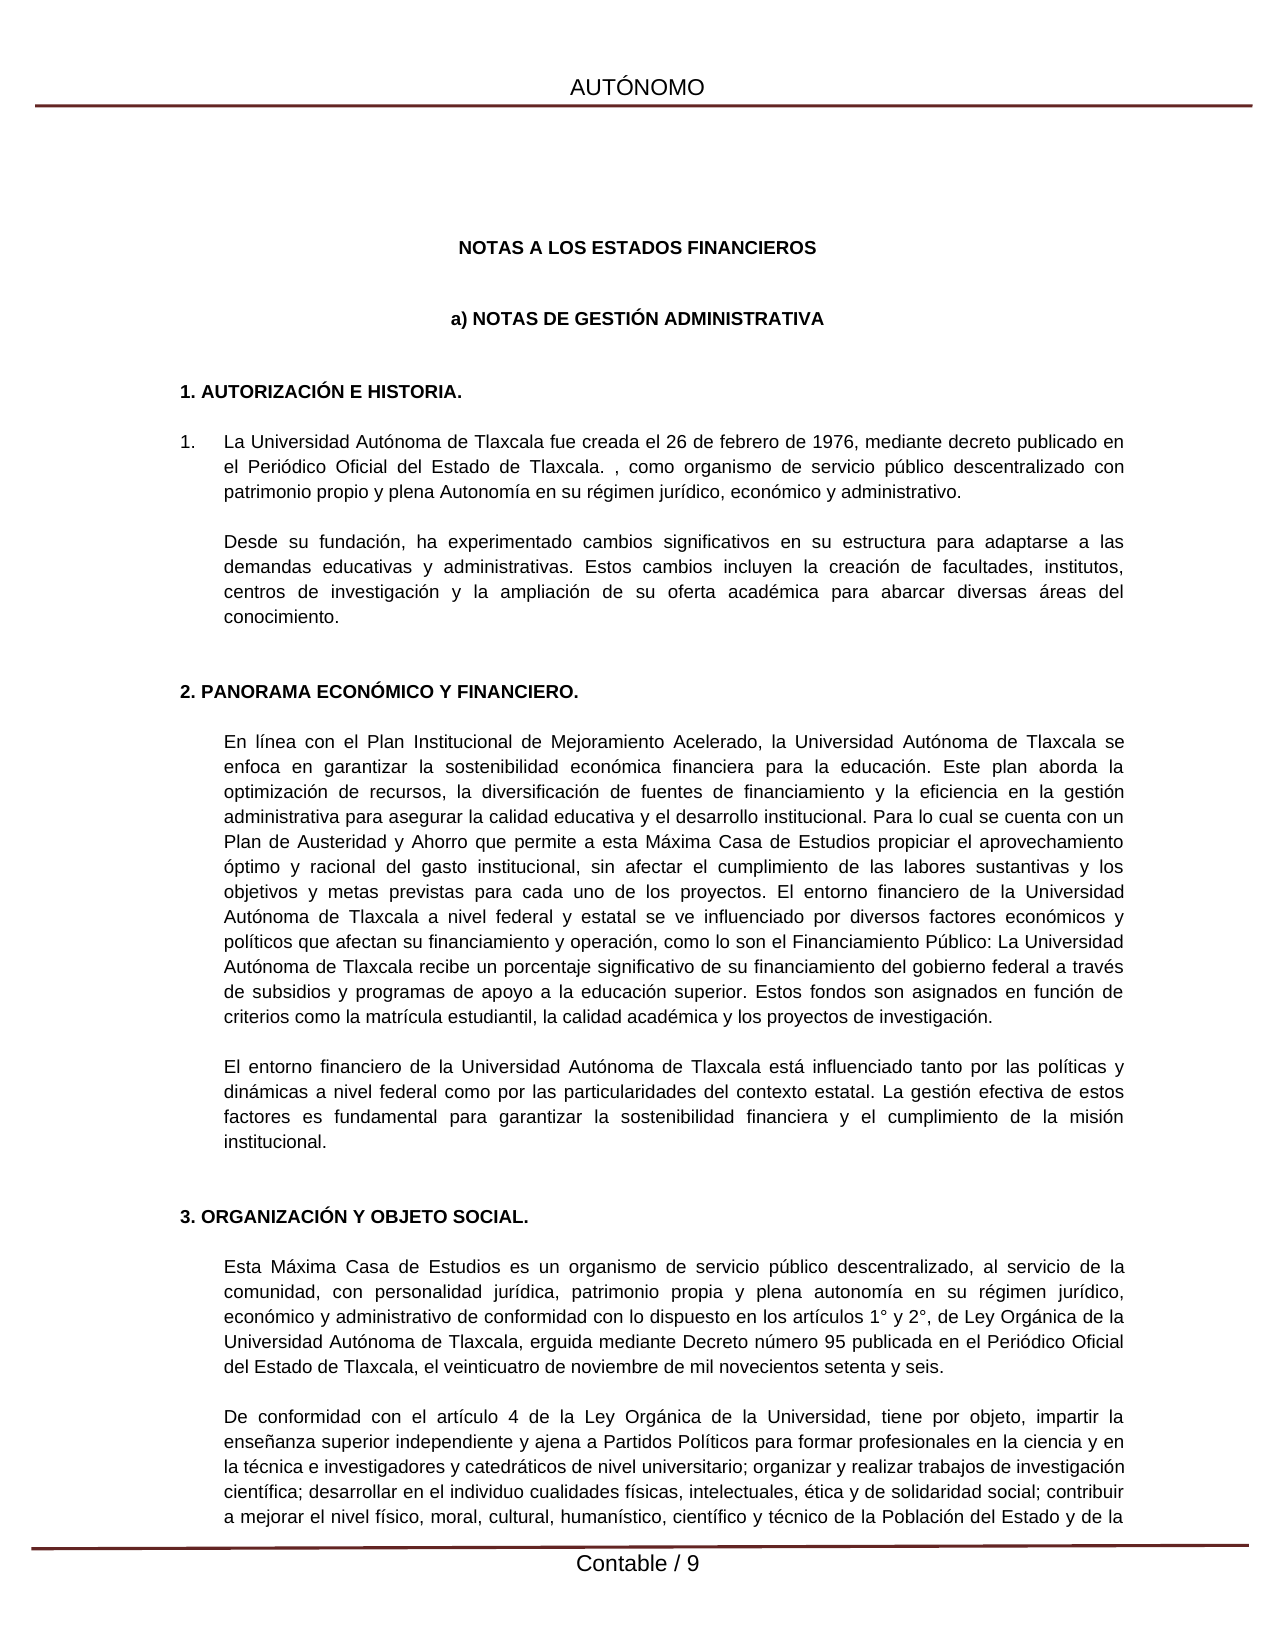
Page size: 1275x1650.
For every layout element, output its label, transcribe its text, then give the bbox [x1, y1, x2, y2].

text En línea con el Plan Institucional de Mejoramiento Acelerado, la Universidad Autónoma de Tlaxcala se enfoca en garantizar la sostenibilidad económica financiera para la educación. Este plan aborda la optimización de recursos, la diversificación de fuentes de financiamiento y la eficiencia en la gestión administrativa para asegurar la calidad educativa y el desarrollo institucional. Para lo cual se cuenta con un Plan de Austeridad y Ahorro que permite a esta Máxima Casa de Estudios propiciar el aprovechamiento óptimo y racional del gasto institucional, sin afectar el cumplimiento de las labores sustantivas y los objetivos y metas previstas para cada uno de los proyectos. El entorno financiero de la Universidad Autónoma de Tlaxcala a nivel federal y estatal se ve influenciado por diversos factores económicos y políticos que afectan su financiamiento y operación, como lo son el Financiamiento Público: La Universidad Autónoma de Tlaxcala recibe un porcentaje significativo de su financiamiento del gobierno federal a través de subsidios y programas de apoyo a la educación superior. Estos fondos son asignados en función de criterios como la matrícula estudiantil, la calidad académica y los proyectos de investigación. [224, 728, 1125, 1028]
text 2. PANORAMA ECONÓMICO Y FINANCIERO. [150, 678, 1125, 703]
text Desde su fundación, ha experimentado cambios significativos en su estructura para adaptarse a las demandas educativas y administrativas. Estos cambios incluyen la creación de facultades, institutos, centros de investigación y la ampliación de su oferta académica para abarcar diversas áreas del conocimiento. [224, 528, 1125, 628]
text Esta Máxima Casa de Estudios es un organismo de servicio público descentralizado, al servicio de la comunidad, con personalidad jurídica, patrimonio propia y plena autonomía en su régimen jurídico, económico y administrativo de conformidad con lo dispuesto en los artículos 1° y 2°, de Ley Orgánica de la Universidad Autónoma de Tlaxcala, erguida mediante Decreto número 95 publicada en el Periódico Oficial del Estado de Tlaxcala, el veinticuatro de noviembre de mil novecientos setenta y seis. [224, 1253, 1125, 1378]
text 1. La Universidad Autónoma de Tlaxcala fue creada el 26 de febrero de 1976, mediante decreto publicado en el Periódico Oficial del Estado de Tlaxcala. , como organismo de servicio público descentralizado con patrimonio propio y plena Autonomía en su régimen jurídico, económico y administrativo. [180, 428, 1125, 503]
text 1. AUTORIZACIÓN E HISTORIA. [150, 378, 1125, 403]
text El entorno financiero de la Universidad Autónoma de Tlaxcala está influenciado tanto por las políticas y dinámicas a nivel federal como por las particularidades del contexto estatal. La gestión efectiva de estos factores es fundamental para garantizar la sostenibilidad financiera y el cumplimiento de la misión institucional. [224, 1053, 1125, 1153]
text NOTAS A LOS ESTADOS FINANCIEROS [150, 237, 1125, 259]
text a) NOTAS DE GESTIÓN ADMINISTRATIVA [150, 308, 1125, 329]
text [224, 1403, 1125, 1528]
text 3. ORGANIZACIÓN Y OBJETO SOCIAL. [150, 1203, 1125, 1228]
